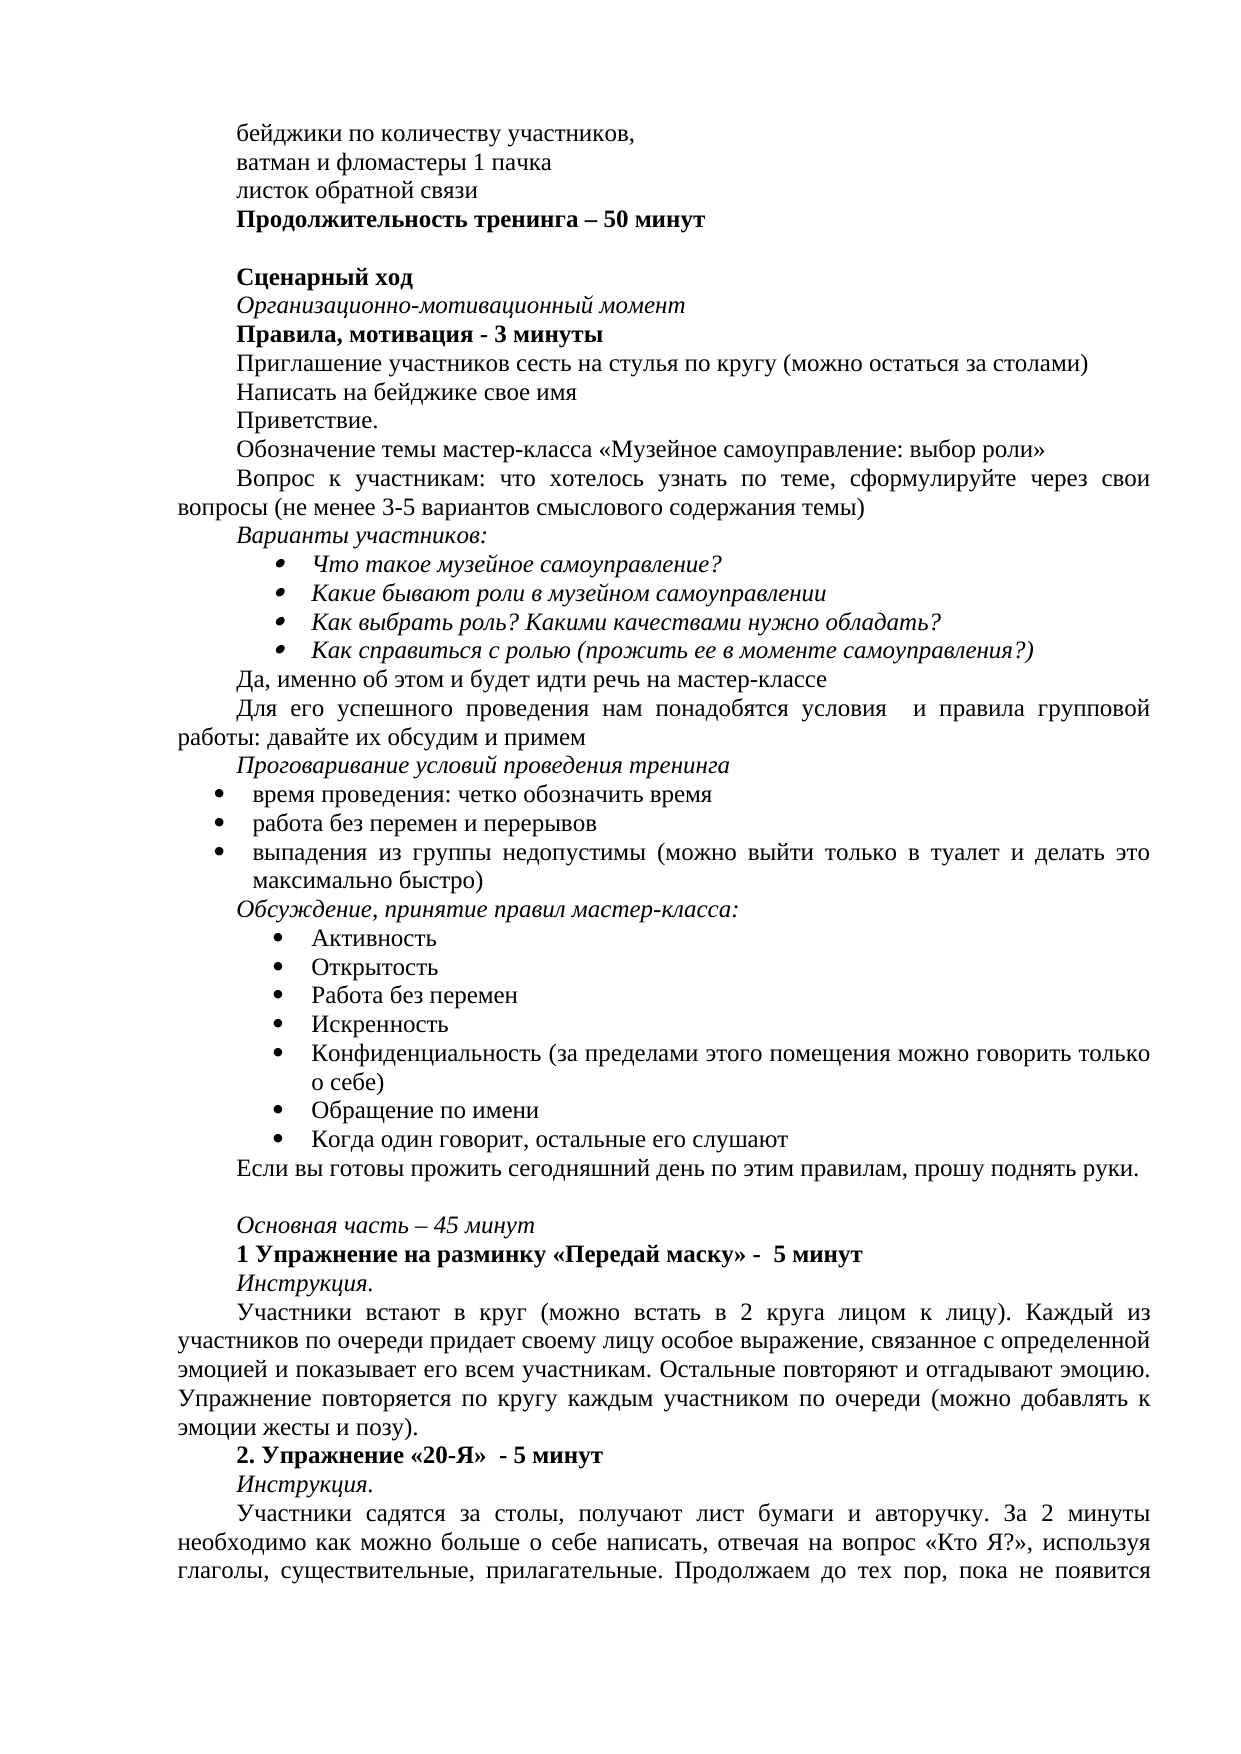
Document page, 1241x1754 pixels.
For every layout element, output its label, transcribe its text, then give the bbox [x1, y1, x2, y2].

text ватман и фломастеры 1 пачка [177, 147, 1152, 176]
text Если вы готовы прожить сегодняшний день по этим правилам, прошу поднять руки. [177, 1153, 1152, 1182]
text Варианты участников: [177, 521, 1152, 549]
text Да, именно об этом и будет идти речь на мастер-классе [177, 664, 1152, 693]
list Активность [274, 923, 1152, 952]
list работа без перемен и перерывов [215, 808, 1152, 837]
text Правила, мотивация - 3 минуты [177, 319, 1152, 348]
list время проведения: четко обозначить время [215, 779, 1152, 808]
list Работа без перемен [274, 981, 1152, 1009]
list Что такое музейное самоуправление? [274, 549, 1152, 578]
text Написать на бейджике свое имя [177, 377, 1152, 406]
text Организационно-мотивационный момент [177, 291, 1152, 319]
list Какие бывают роли в музейном самоуправлении [274, 578, 1152, 607]
text 1 Упражнение на разминку «Передай маску» - 5 минут [177, 1239, 1152, 1268]
text Обозначение темы мастер-класса «Музейное самоуправление: выбор роли» [177, 434, 1152, 463]
text Для его успешного проведения нам понадобятся условия и правила групповой работы: давайте их обсудим и примем [177, 693, 1152, 751]
list Искренность [274, 1009, 1152, 1038]
text Приглашение участников сесть на стулья по кругу (можно остаться за столами) [177, 348, 1152, 377]
text Участники встают в круг (можно встать в 2 круга лицом к лицу). Каждый из участников по очереди придает своему лицу особое выражение, связанное с определенной эмоцией и показывает его всем участникам. Остальные повторяют и отгадывают эмоцию. Упражнение повторяется по кругу каждым участником по очереди (можно добавлять к эмоции жесты и позу). [177, 1297, 1152, 1441]
text Инструкция. [177, 1469, 1152, 1498]
list Обращение по имени [274, 1096, 1152, 1124]
list Как справиться с ролью (прожить ее в моменте самоуправления?) [274, 636, 1152, 664]
text Продолжительность тренинга – 50 минут [177, 204, 1152, 233]
text Приветствие. [177, 406, 1152, 434]
text листок обратной связи [177, 176, 1152, 204]
text Вопрос к участникам: что хотелось узнать по теме, сформулируйте через свои вопросы (не менее 3-5 вариантов смыслового содержания темы) [177, 463, 1152, 521]
text Сценарный ход [177, 262, 1152, 291]
text Обсуждение, принятие правил мастер-класса: [177, 894, 1152, 923]
text Основная часть – 45 минут [177, 1211, 1152, 1239]
list выпадения из группы недопустимы (можно выйти только в туалет и делать это максимально быстро) [215, 837, 1152, 894]
text Проговаривание условий проведения тренинга [177, 751, 1152, 779]
text 2. Упражнение «20-Я» - 5 минут [177, 1441, 1152, 1469]
list Как выбрать роль? Какими качествами нужно обладать? [274, 607, 1152, 636]
text Инструкция. [177, 1268, 1152, 1297]
text бейджики по количеству участников, [177, 118, 1152, 147]
list Когда один говорит, остальные его слушают [274, 1124, 1152, 1153]
list Открытость [274, 952, 1152, 981]
list Конфиденциальность (за пределами этого помещения можно говорить только о себе) [274, 1038, 1152, 1096]
